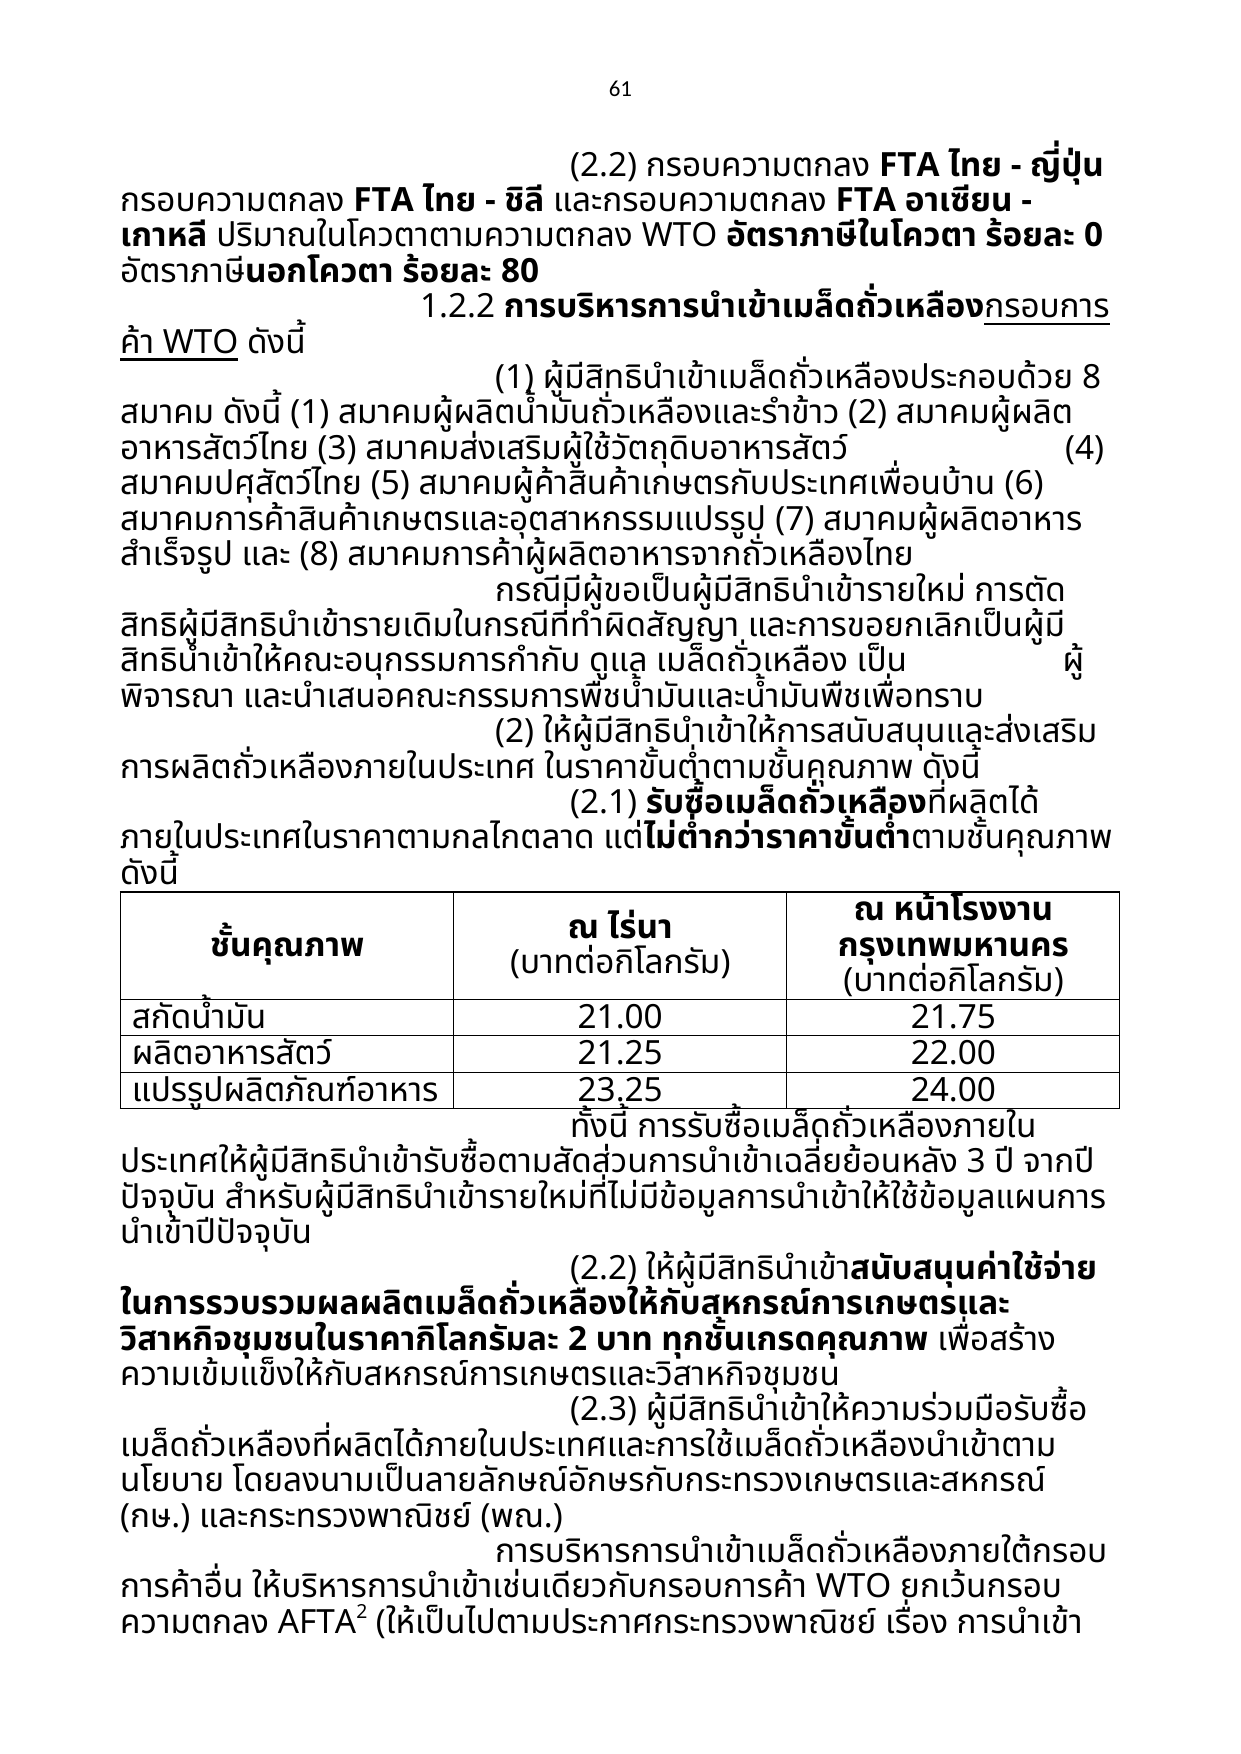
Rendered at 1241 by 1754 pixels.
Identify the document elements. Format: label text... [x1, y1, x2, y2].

text ทั้งนี้ การรับซื้อเมล็ดถั่วเหลืองภายในประเทศให้ผู้มีสิทธินำเข้ารับซื้อตามสัดส่วนการนำเข้าเฉลี่ยย้อนหลัง 3 ปี จากปีปัจจุบัน สำหรับผู้มีสิทธินำเข้ารายใหม่ที่ไม่มีข้อมูลการนำเข้าให้ใช้ข้อมูลแผนการนำเข้าปีปัจจุบัน [120, 1109, 1120, 1251]
table_cell ผลิตอาหารสัตว์ [121, 1036, 453, 1072]
text 1.2.2 การบริหารการนำเข้าเมล็ดถั่วเหลืองกรอบการค้า WTO ดังนี้ [120, 289, 1120, 360]
text (2.2) กรอบความตกลง FTA ไทย - ญี่ปุ่น กรอบความตกลง FTA ไทย - ชิลี และกรอบความตกลง FTA อาเซียน - เกาหลี ปริมาณในโควตาตามความตกลง WTO อัตราภาษีในโควตา ร้อยละ 0 อัตราภาษีนอกโควตา ร้อยละ 80 [120, 148, 1120, 289]
table_cell 23.25 [454, 1073, 786, 1108]
table_cell 24.00 [787, 1073, 1119, 1108]
text (2) ให้ผู้มีสิทธินำเข้าให้การสนับสนุนและส่งเสริมการผลิตถั่วเหลืองภายในประเทศ ในราคาขั้นต่ำตามชั้นคุณภาพ ดังนี้ [120, 714, 1120, 785]
text (2.3) ผู้มีสิทธินำเข้าให้ความร่วมมือรับซื้อเมล็ดถั่วเหลืองที่ผลิตได้ภายในประเทศและการใช้เมล็ดถั่วเหลืองนำเข้าตามนโยบาย โดยลงนามเป็นลายลักษณ์อักษรกับกระทรวงเกษตรและสหกรณ์ (กษ.) และกระทรวงพาณิชย์ (พณ.) [120, 1392, 1120, 1534]
text (2.1) รับซื้อเมล็ดถั่วเหลืองที่ผลิตได้ภายในประเทศในราคาตามกลไกตลาด แต่ไม่ต่ำกว่าราคาขั้นต่ำตามชั้นคุณภาพ ดังนี้ [120, 785, 1120, 891]
table_cell แปรรูปผลิตภัณฑ์อาหาร [121, 1073, 453, 1108]
text (2.2) ให้ผู้มีสิทธินำเข้าสนับสนุนค่าใช้จ่ายในการรวบรวมผลผลิตเมล็ดถั่วเหลืองให้กับสหกรณ์การเกษตรและวิสาหกิจชุมชนในราคากิโลกรัมละ 2 บาท ทุกชั้นเกรดคุณภาพ เพื่อสร้างความเข้มแข็งให้กับสหกรณ์การเกษตรและวิสาหกิจชุมชน [120, 1251, 1120, 1392]
text (1) ผู้มีสิทธินำเข้าเมล็ดถั่วเหลืองประกอบด้วย 8 สมาคม ดังนี้ (1) สมาคมผู้ผลิตน้ำมันถั่วเหลืองและรำข้าว (2) สมาคมผู้ผลิตอาหารสัตว์ไทย (3) สมาคมส่งเสริมผู้ใช้วัตถุดิบอาหารสัตว์ (4) สมาคมปศุสัตว์ไทย (5) สมาคมผู้ค้าสินค้าเกษตรกับประเทศเพื่อนบ้าน (6) สมาคมการค้าสินค้าเกษตรและอุตสาหกรรมแปรรูป (7) สมาคมผู้ผลิตอาหารสำเร็จรูป และ (8) สมาคมการค้าผู้ผลิตอาหารจากถั่วเหลืองไทย [120, 360, 1120, 573]
text กรณีมีผู้ขอเป็นผู้มีสิทธินำเข้ารายใหม่ การตัดสิทธิผู้มีสิทธินำเข้ารายเดิมในกรณีที่ทำผิดสัญญา และการขอยกเลิกเป็นผู้มีสิทธินำเข้าให้คณะอนุกรรมการกำกับ ดูแล เมล็ดถั่วเหลือง เป็น ผู้พิจารณา และนำเสนอคณะกรรมการพืชน้ำมันและน้ำมันพืชเพื่อทราบ [120, 573, 1120, 714]
table_cell 21.75 [787, 1000, 1119, 1035]
table_header ชั้นคุณภาพ [121, 893, 453, 999]
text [120, 1534, 1120, 1640]
table_cell 21.00 [454, 1000, 786, 1035]
table_cell สกัดน้ำมัน [121, 1000, 453, 1035]
table_header ณ หน้าโรงงาน กรุงเทพมหานคร (บาทต่อกิโลกรัม) [787, 893, 1119, 999]
table_cell 22.00 [787, 1036, 1119, 1072]
table_header ณ ไร่นา (บาทต่อกิโลกรัม) [454, 893, 786, 999]
table_cell 21.25 [454, 1036, 786, 1072]
